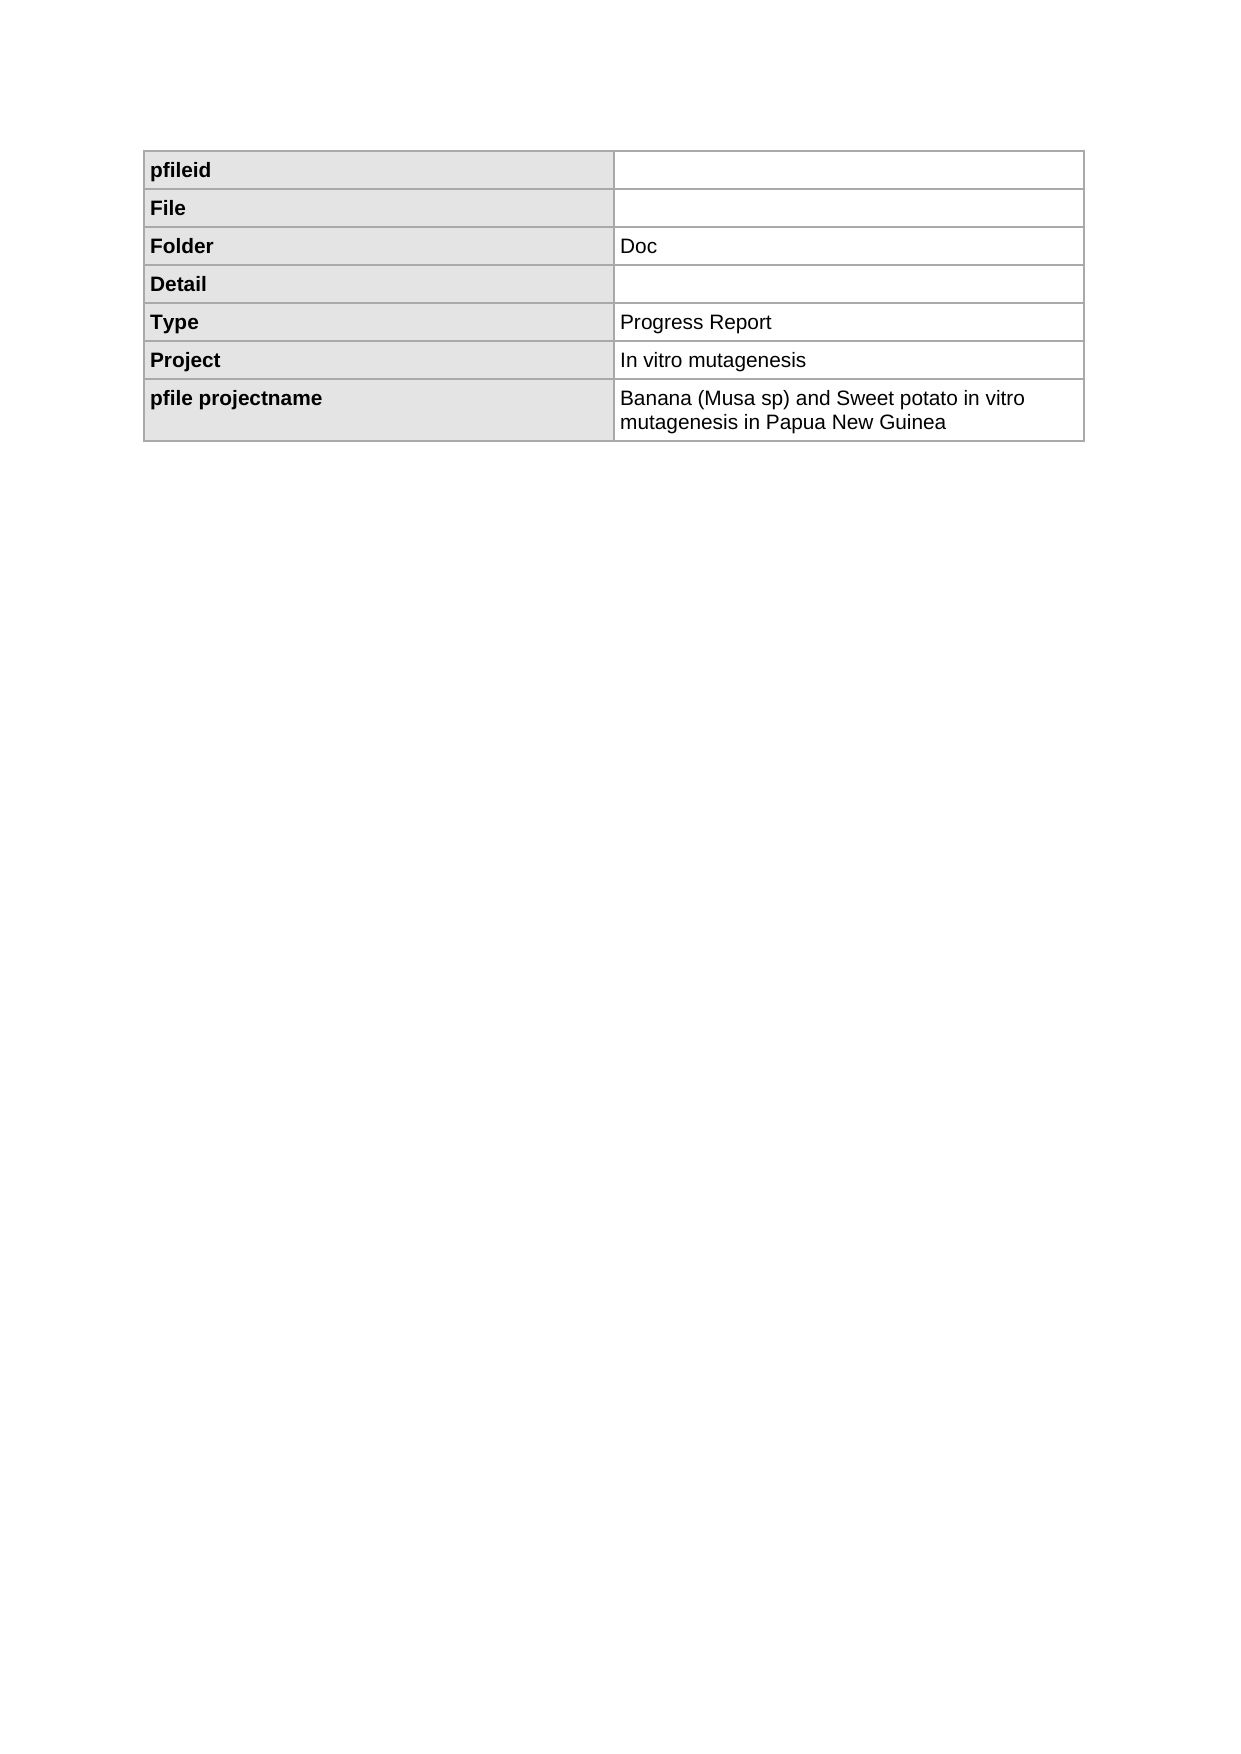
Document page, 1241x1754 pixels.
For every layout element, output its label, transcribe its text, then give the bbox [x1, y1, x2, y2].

table_cell Type [145, 304, 613, 340]
table_cell Doc [615, 228, 1083, 264]
table_cell Progress Report [615, 304, 1083, 340]
table_cell Project [145, 342, 613, 378]
table_cell Detail [145, 266, 613, 302]
table_cell [615, 266, 1083, 302]
table_cell In vitro mutagenesis [615, 342, 1083, 378]
table_header pfileid [145, 152, 613, 188]
table_cell Folder [145, 228, 613, 264]
table_header [615, 152, 1083, 188]
table_cell Banana (Musa sp) and Sweet potato in vitro mutagenesis in Papua New Guinea [615, 380, 1083, 440]
table_cell File [145, 190, 613, 226]
table_cell pfile projectname [145, 380, 613, 440]
table_cell [615, 190, 1083, 226]
